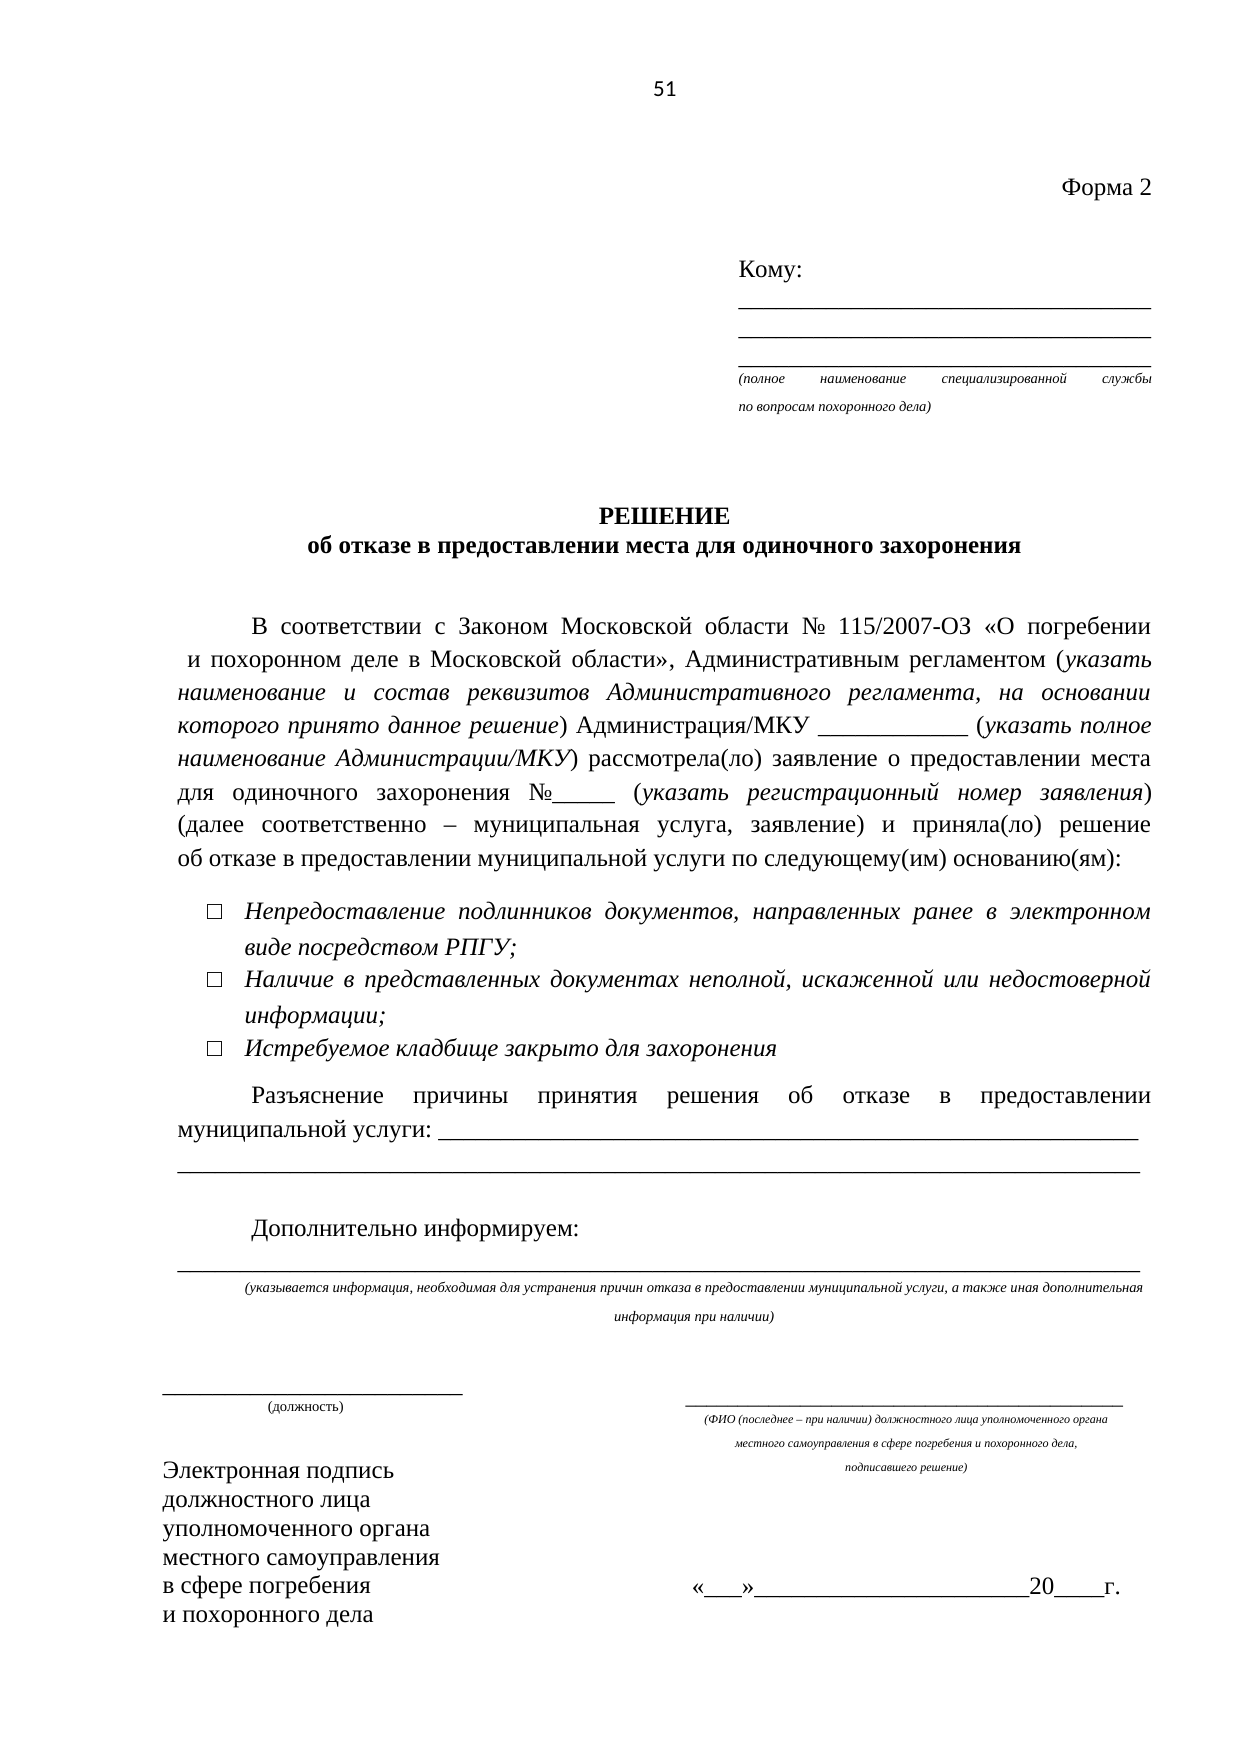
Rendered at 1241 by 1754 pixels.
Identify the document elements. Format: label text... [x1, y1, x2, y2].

text ___________________________________________________________________________________________________ [738, 283, 1152, 369]
list Наличие в представленных документах неполной, искаженной или недостоверной информации; [207, 964, 1152, 1028]
text Разъяснение причины принятия решения об отказе в предоставлении муниципальной услуги: ________________________________________________________ [177, 1081, 1152, 1142]
list Истребуемое кладбище закрыто для захоронения [207, 1033, 1152, 1063]
text об отказе в предоставлении места для одиночного захоронения [177, 530, 1152, 558]
text _____________________________________________________________________________ [177, 1147, 1152, 1175]
text РЕШЕНИЕ [177, 501, 1152, 530]
text В соответствии с Законом Московской области № 115/2007-ОЗ «О погребении и похоронном деле в Московской области», Административным регламентом (указать наименование и состав реквизитов Административного регламента, на основании которого принято данное решение) Администрация/МКУ ____________ (указать полное наименование Администрации/МКУ) рассмотрела(ло) заявление о предоставлении места для одиночного захоронения №_____ (указать регистрационный номер заявления) (далее соответственно – муниципальная услуга, заявление) и приняла(ло) решение об отказе в предоставлении муниципальной услуги по следующему(им) основанию(ям): [177, 611, 1152, 871]
text Дополнительно информируем: [251, 1213, 1152, 1241]
text (полное наименование специализированной службы по вопросам похоронного дела) [738, 369, 1152, 427]
text _____________________________________________________________________________ [177, 1246, 1152, 1274]
text Кому: [738, 254, 1152, 283]
list Непредоставление подлинников документов, направленных ранее в электронном виде посредством РПГУ; [207, 896, 1152, 960]
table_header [151, 1336, 476, 1628]
text (указывается информация, необходимая для устранения причин отказа в предоставлении муниципальной услуги, а также иная дополнительная информация при наличии) [236, 1279, 1152, 1336]
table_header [476, 1336, 1141, 1628]
text Форма 2 [177, 172, 1152, 201]
